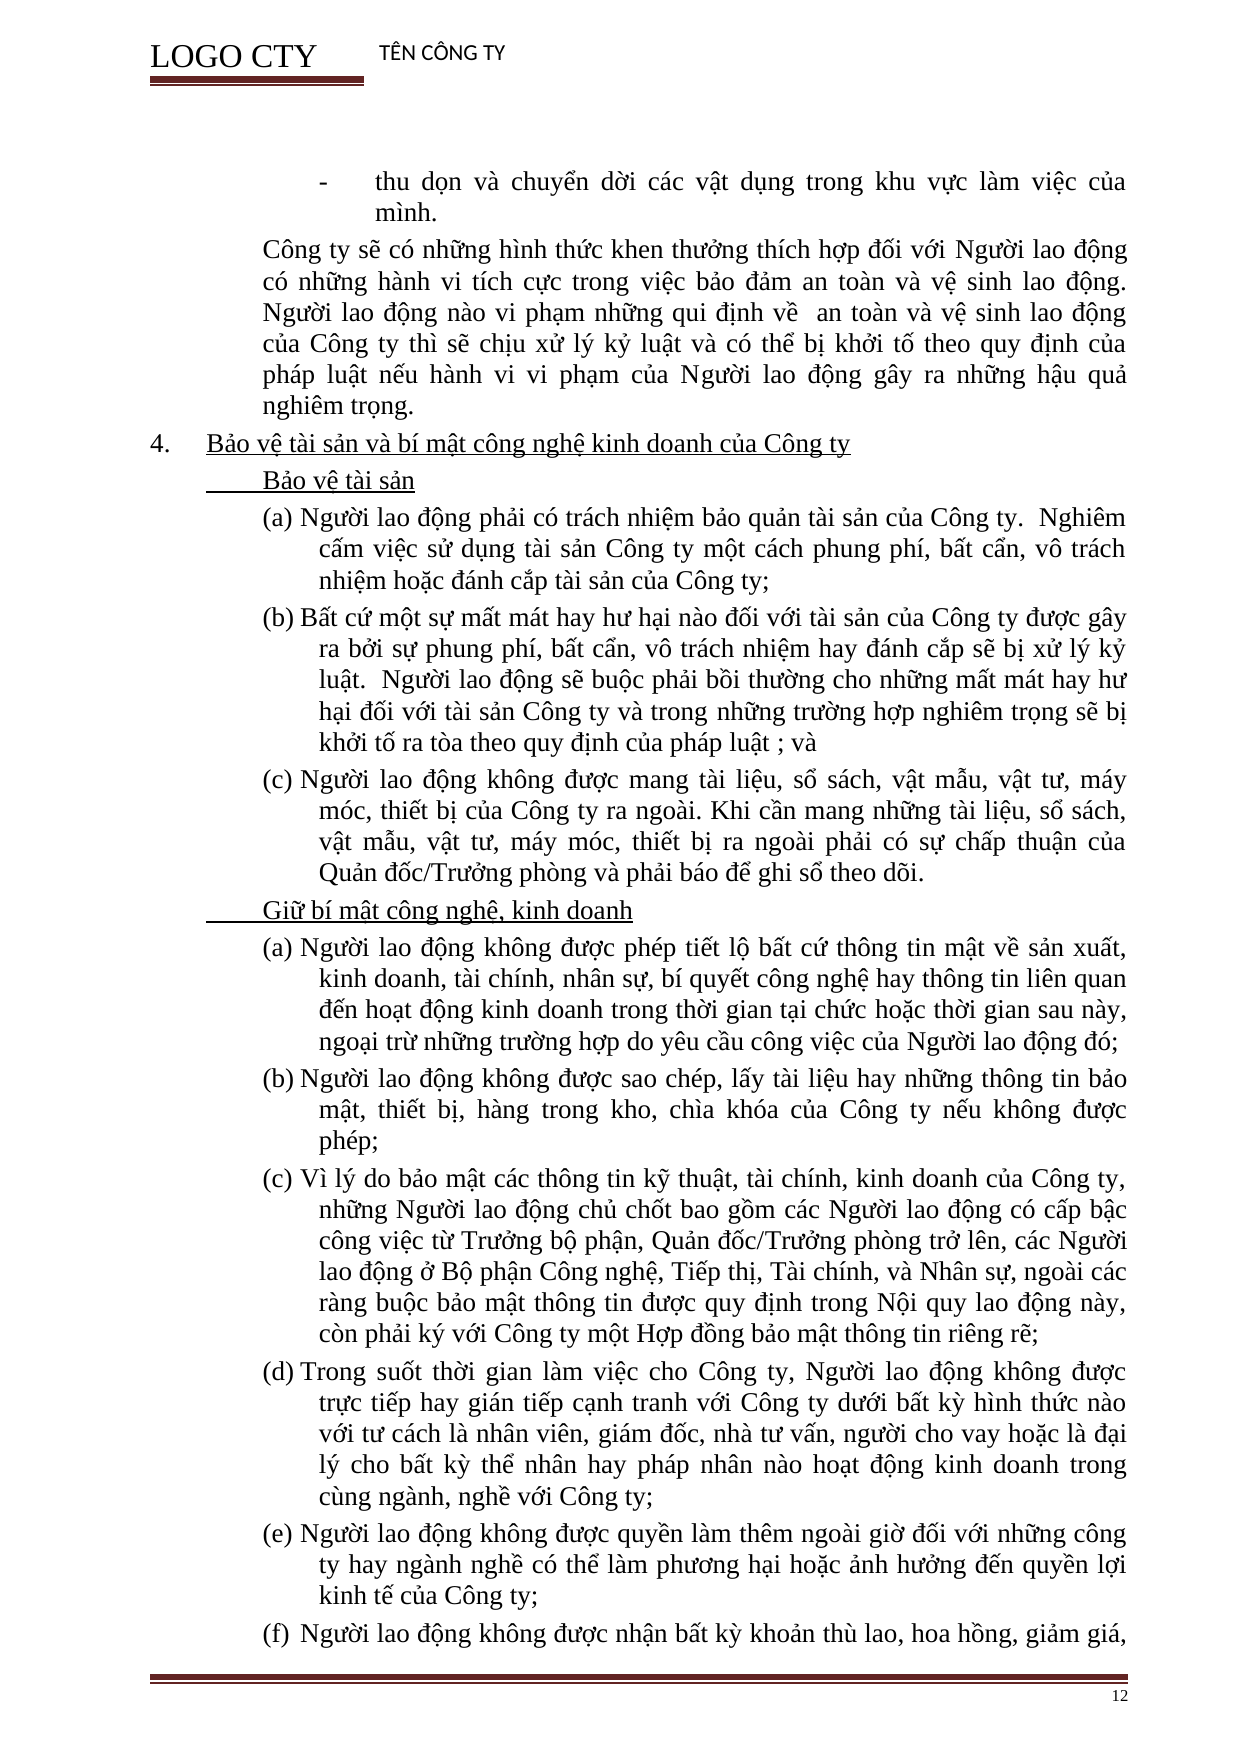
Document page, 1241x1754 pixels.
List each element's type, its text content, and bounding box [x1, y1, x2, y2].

list thu dọn và chuyển dời các vật dụng trong khu vực làm việc của mình. [319, 165, 1128, 227]
text Công ty sẽ có những hình thức khen thưởng thích hợp đối với Người lao động có những hành vi tích cực trong việc bảo đảm an toàn và vệ sinh lao động. Người lao động nào vi phạm những qui định về an toàn và vệ sinh lao động của Công ty thì sẽ chịu xử lý kỷ luật và có thể bị khởi tố theo quy định của pháp luật nếu hành vi vi phạm của Người lao động gây ra những hậu quả nghiêm trọng. [262, 233, 1128, 420]
list Giữ bí mật công nghệ, kinh doanh [206, 894, 1128, 925]
list Người lao động không được quyền làm thêm ngoài giờ đối với những công ty hay ngành nghề có thể làm phương hại hoặc ảnh hưởng đến quyền lợi kinh tế của Công ty; [262, 1517, 1128, 1610]
list Bất cứ một sự mất mát hay hư hại nào đối với tài sản của Công ty được gây ra bởi sự phung phí, bất cẩn, vô trách nhiệm hay đánh cắp sẽ bị xử lý kỷ luật. Người lao động sẽ buộc phải bồi thường cho những mất mát hay hư hại đối với tài sản Công ty và trong những trường hợp nghiêm trọng sẽ bị khởi tố ra tòa theo quy định của pháp luật ; và [262, 601, 1128, 757]
list Người lao động phải có trách nhiệm bảo quản tài sản của Công ty. Nghiêm cấm việc sử dụng tài sản Công ty một cách phung phí, bất cẩn, vô trách nhiệm hoặc đánh cắp tài sản của Công ty; [262, 501, 1128, 595]
list Trong suốt thời gian làm việc cho Công ty, Người lao động không được trực tiếp hay gián tiếp cạnh tranh với Công ty dưới bất kỳ hình thức nào với tư cách là nhân viên, giám đốc, nhà tư vấn, người cho vay hoặc là đại lý cho bất kỳ thể nhân hay pháp nhân nào hoạt động kinh doanh trong cùng ngành, nghề với Công ty; [262, 1355, 1128, 1511]
list Bảo vệ tài sản [206, 464, 1128, 495]
list Người lao động không được sao chép, lấy tài liệu hay những thông tin bảo mật, thiết bị, hàng trong kho, chìa khóa của Công ty nếu không được phép; [262, 1062, 1128, 1156]
list Người lao động không được phép tiết lộ bất cứ thông tin mật về sản xuất, kinh doanh, tài chính, nhân sự, bí quyết công nghệ hay thông tin liên quan đến hoạt động kinh doanh trong thời gian tại chức hoặc thời gian sau này, ngoại trừ những trường hợp do yêu cầu công việc của Người lao động đó; [262, 931, 1128, 1056]
list Vì lý do bảo mật các thông tin kỹ thuật, tài chính, kinh doanh của Công ty, những Người lao động chủ chốt bao gồm các Người lao động có cấp bậc công việc từ Trưởng bộ phận, Quản đốc/Trưởng phòng trở lên, các Người lao động ở Bộ phận Công nghệ, Tiếp thị, Tài chính, và Nhân sự, ngoài các ràng buộc bảo mật thông tin được quy định trong Nội quy lao động này, còn phải ký với Công ty một Hợp đồng bảo mật thông tin riêng rẽ; [262, 1162, 1128, 1349]
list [262, 1617, 1128, 1648]
list Bảo vệ tài sản và bí mật công nghệ kinh doanh của Công ty [150, 427, 1128, 458]
list Người lao động không được mang tài liệu, sổ sách, vật mẫu, vật tư, máy móc, thiết bị của Công ty ra ngoài. Khi cần mang những tài liệu, sổ sách, vật mẫu, vật tư, máy móc, thiết bị ra ngoài phải có sự chấp thuận của Quản đốc/Trưởng phòng và phải báo để ghi sổ theo dõi. [262, 763, 1128, 888]
